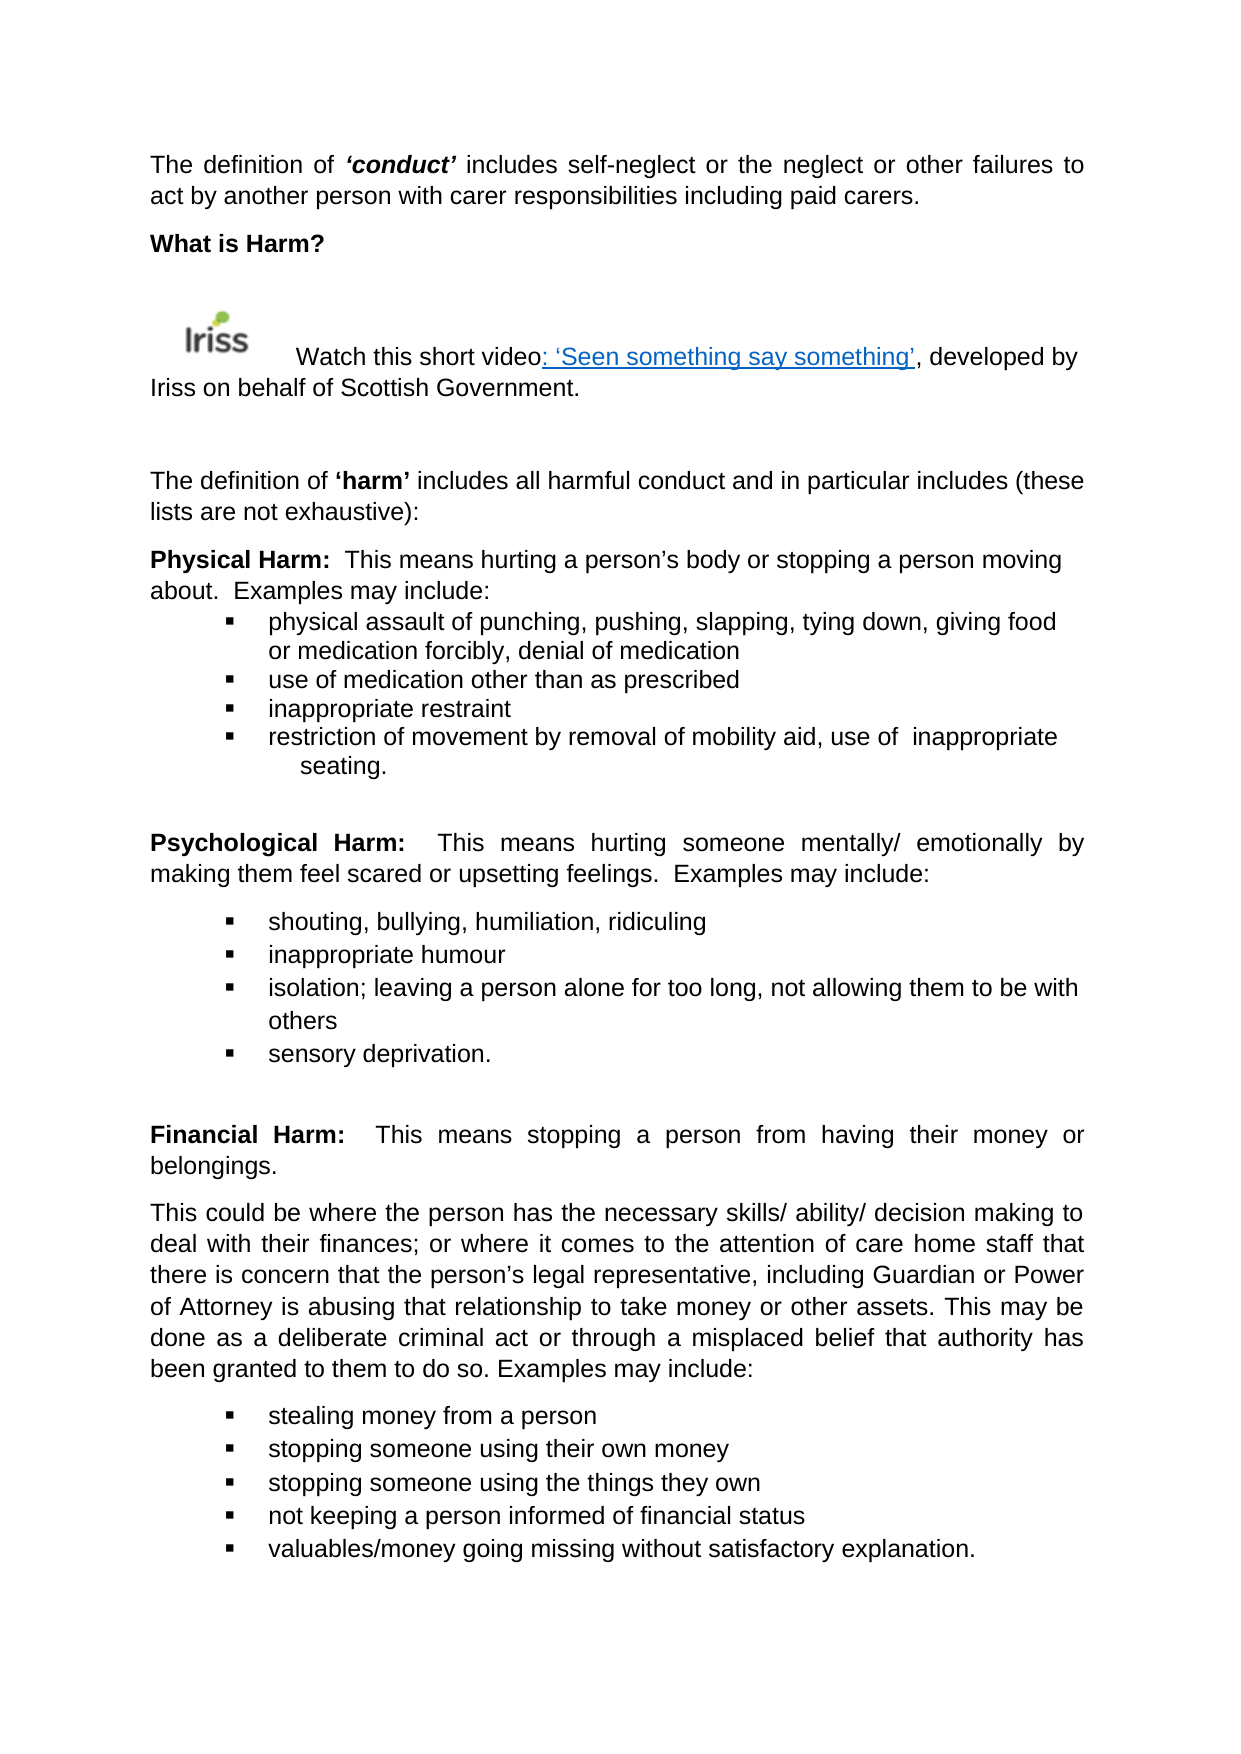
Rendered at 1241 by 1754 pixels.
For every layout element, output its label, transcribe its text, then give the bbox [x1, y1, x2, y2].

list isolation; leaving a person alone for too long, not allowing them to be with others [224, 973, 1086, 1034]
list inappropriate restraint [224, 693, 1086, 722]
text Physical Harm: This means hurting a person’s body or stopping a person moving about. Examples may include: [150, 545, 1086, 605]
list restriction of movement by removal of mobility aid, use of inappropriate seating. [224, 722, 1086, 780]
list shouting, bullying, humiliation, ridiculing [224, 906, 1086, 935]
list inappropriate humour [224, 939, 1086, 968]
text The definition of ‘harm’ includes all harmful conduct and in particular includes (these lists are not exhaustive): [150, 466, 1086, 526]
text Financial Harm: This means stopping a person from having their money or belongings. [150, 1120, 1086, 1179]
list use of medication other than as prescribed [224, 665, 1086, 693]
list valuables/money going missing without satisfactory explanation. [224, 1534, 1086, 1563]
list not keeping a person informed of financial status [224, 1501, 1086, 1529]
picture [150, 305, 283, 366]
text The definition of ‘conduct’ includes self-neglect or the neglect or other failures to act by another person with carer responsibilities including paid carers. [150, 150, 1086, 210]
list physical assault of punching, pushing, slapping, tying down, giving food or medication forcibly, denial of medication [224, 607, 1086, 665]
list stopping someone using their own money [224, 1434, 1086, 1463]
text This could be where the person has the necessary skills/ ability/ decision making to deal with their finances; or where it comes to the attention of care home staff that there is concern that the person’s legal representative, including Guardian or Power of Attorney is abusing that relationship to take money or other assets. This may be done as a deliberate criminal act or through a misplaced belief that authority has been granted to them to do so. Examples may include: [150, 1198, 1086, 1382]
list stopping someone using the things they own [224, 1468, 1086, 1496]
list sensory deprivation. [224, 1039, 1086, 1068]
text Watch this short video: ‘Seen something say something’, developed by Iriss on behalf of Scottish Government. [150, 305, 1090, 402]
text Psychological Harm: This means hurting someone mentally/ emotionally by making them feel scared or upsetting feelings. Examples may include: [150, 828, 1086, 887]
list stealing money from a person [224, 1401, 1086, 1430]
subtitle What is Harm? [150, 229, 1090, 257]
